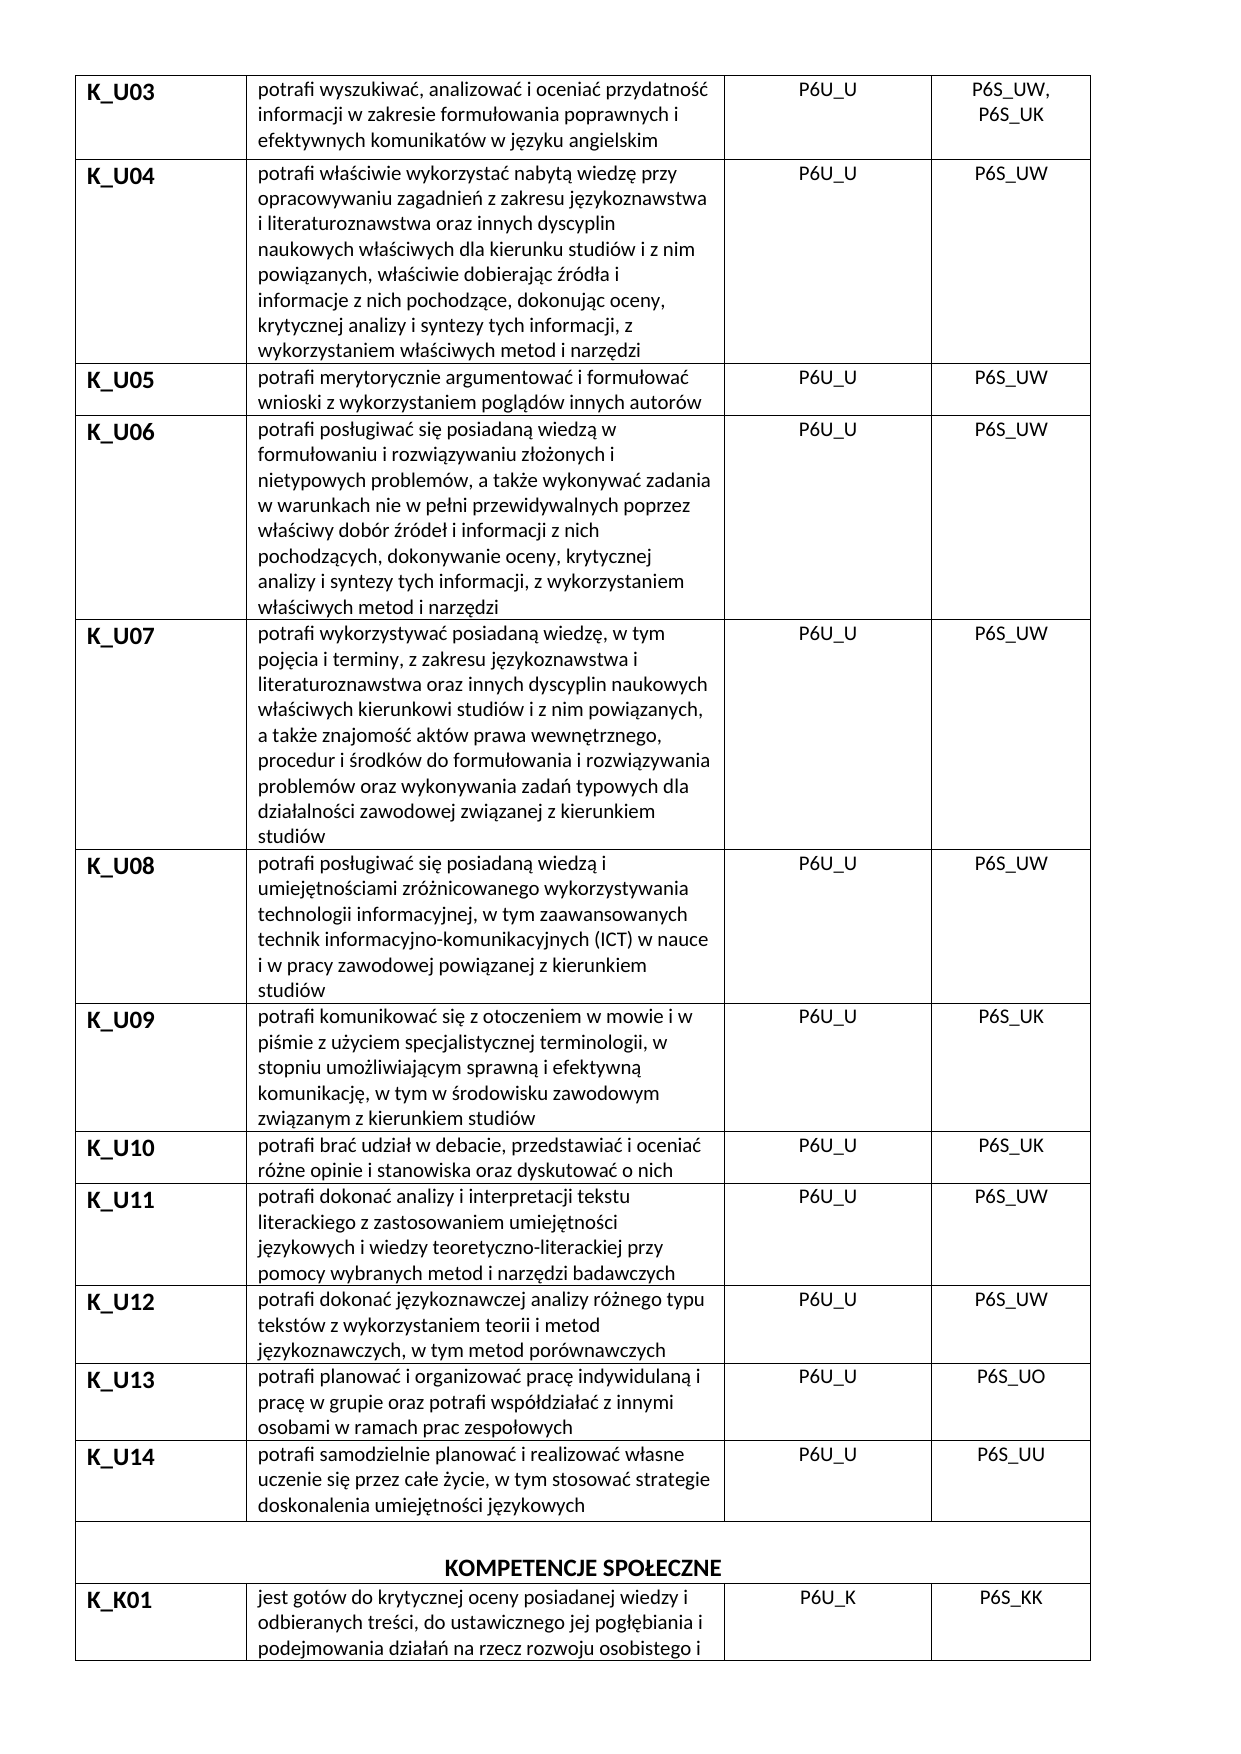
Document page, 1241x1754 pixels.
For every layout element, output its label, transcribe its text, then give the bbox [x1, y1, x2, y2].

table_cell P6S_UK [932, 1004, 1090, 1131]
table_cell P6U_U [725, 160, 931, 363]
table_cell P6S_UW [932, 1286, 1090, 1363]
table_cell P6S_UW [932, 1184, 1090, 1285]
table_cell K_U12 [76, 1286, 246, 1363]
table_cell potrafi planować i organizować pracę indywidulaną i pracę w grupie oraz potrafi współdziałać z innymi osobami w ramach prac zespołowych [247, 1364, 724, 1440]
table_cell potrafi samodzielnie planować i realizować własne uczenie się przez całe życie, w tym stosować strategie doskonalenia umiejętności językowych [247, 1441, 724, 1521]
table_cell P6S_UW [932, 620, 1090, 849]
table_cell P6U_U [725, 1441, 931, 1521]
table_cell K_U07 [76, 620, 246, 849]
table_cell potrafi merytorycznie argumentować i formułować wnioski z wykorzystaniem poglądów innych autorów [247, 364, 724, 415]
table_cell potrafi posługiwać się posiadaną wiedzą w formułowaniu i rozwiązywaniu złożonych i nietypowych problemów, a także wykonywać zadania w warunkach nie w pełni przewidywalnych poprzez właściwy dobór źródeł i informacji z nich pochodzących, dokonywanie oceny, krytycznej analizy i syntezy tych informacji, z wykorzystaniem właściwych metod i narzędzi [247, 416, 724, 619]
table_cell potrafi dokonać analizy i interpretacji tekstu literackiego z zastosowaniem umiejętności językowych i wiedzy teoretyczno-literackiej przy pomocy wybranych metod i narzędzi badawczych [247, 1184, 724, 1285]
table_cell K_U03 [76, 76, 246, 159]
table_cell potrafi właściwie wykorzystać nabytą wiedzę przy opracowywaniu zagadnień z zakresu językoznawstwa i literaturoznawstwa oraz innych dyscyplin naukowych właściwych dla kierunku studiów i z nim powiązanych, właściwie dobierając źródła i informacje z nich pochodzące, dokonując oceny, krytycznej analizy i syntezy tych informacji, z wykorzystaniem właściwych metod i narzędzi [247, 160, 724, 363]
table_cell potrafi dokonać językoznawczej analizy różnego typu tekstów z wykorzystaniem teorii i metod językoznawczych, w tym metod porównawczych [247, 1286, 724, 1363]
table_cell P6U_U [725, 1004, 931, 1131]
table_cell P6U_U [725, 1364, 931, 1440]
table_cell P6U_U [725, 364, 931, 415]
table_cell P6S_UK [932, 1132, 1090, 1183]
table_cell P6S_UW [932, 364, 1090, 415]
table_cell P6S_KK [932, 1584, 1090, 1660]
table_cell potrafi wykorzystywać posiadaną wiedzę, w tym pojęcia i terminy, z zakresu językoznawstwa i literaturoznawstwa oraz innych dyscyplin naukowych właściwych kierunkowi studiów i z nim powiązanych, a także znajomość aktów prawa wewnętrznego, procedur i środków do formułowania i rozwiązywania problemów oraz wykonywania zadań typowych dla działalności zawodowej związanej z kierunkiem studiów [247, 620, 724, 849]
table_cell P6U_U [725, 1286, 931, 1363]
table_cell K_U04 [76, 160, 246, 363]
table_cell P6U_U [725, 1132, 931, 1183]
table_cell P6S_UW [932, 160, 1090, 363]
table_cell P6S_UW [932, 850, 1090, 1003]
table_cell P6U_U [725, 76, 931, 159]
table_cell K_U05 [76, 364, 246, 415]
table_cell KOMPETENCJE SPOŁECZNE [76, 1522, 1090, 1583]
table_cell P6S_UW, P6S_UK [932, 76, 1090, 159]
table_cell P6U_U [725, 620, 931, 849]
table_cell K_U13 [76, 1364, 246, 1440]
table_cell K_U10 [76, 1132, 246, 1183]
table_cell P6U_K [725, 1584, 931, 1660]
table_cell potrafi wyszukiwać, analizować i oceniać przydatność informacji w zakresie formułowania poprawnych i efektywnych komunikatów w języku angielskim [247, 76, 724, 159]
table_cell potrafi komunikować się z otoczeniem w mowie i w piśmie z użyciem specjalistycznej terminologii, w stopniu umożliwiającym sprawną i efektywną komunikację, w tym w środowisku zawodowym związanym z kierunkiem studiów [247, 1004, 724, 1131]
table_cell P6S_UO [932, 1364, 1090, 1440]
table_cell P6S_UW [932, 416, 1090, 619]
table_cell K_K01 [76, 1584, 246, 1660]
table_cell P6U_U [725, 416, 931, 619]
table_cell P6U_U [725, 850, 931, 1003]
table_cell K_U09 [76, 1004, 246, 1131]
table_cell K_U11 [76, 1184, 246, 1285]
table_cell P6U_U [725, 1184, 931, 1285]
table_cell potrafi posługiwać się posiadaną wiedzą i umiejętnościami zróżnicowanego wykorzystywania technologii informacyjnej, w tym zaawansowanych technik informacyjno-komunikacyjnych (ICT) w nauce i w pracy zawodowej powiązanej z kierunkiem studiów [247, 850, 724, 1003]
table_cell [247, 1584, 724, 1660]
table_cell K_U06 [76, 416, 246, 619]
table_cell P6S_UU [932, 1441, 1090, 1521]
table_cell potrafi brać udział w debacie, przedstawiać i oceniać różne opinie i stanowiska oraz dyskutować o nich [247, 1132, 724, 1183]
table_cell K_U08 [76, 850, 246, 1003]
table_cell K_U14 [76, 1441, 246, 1521]
